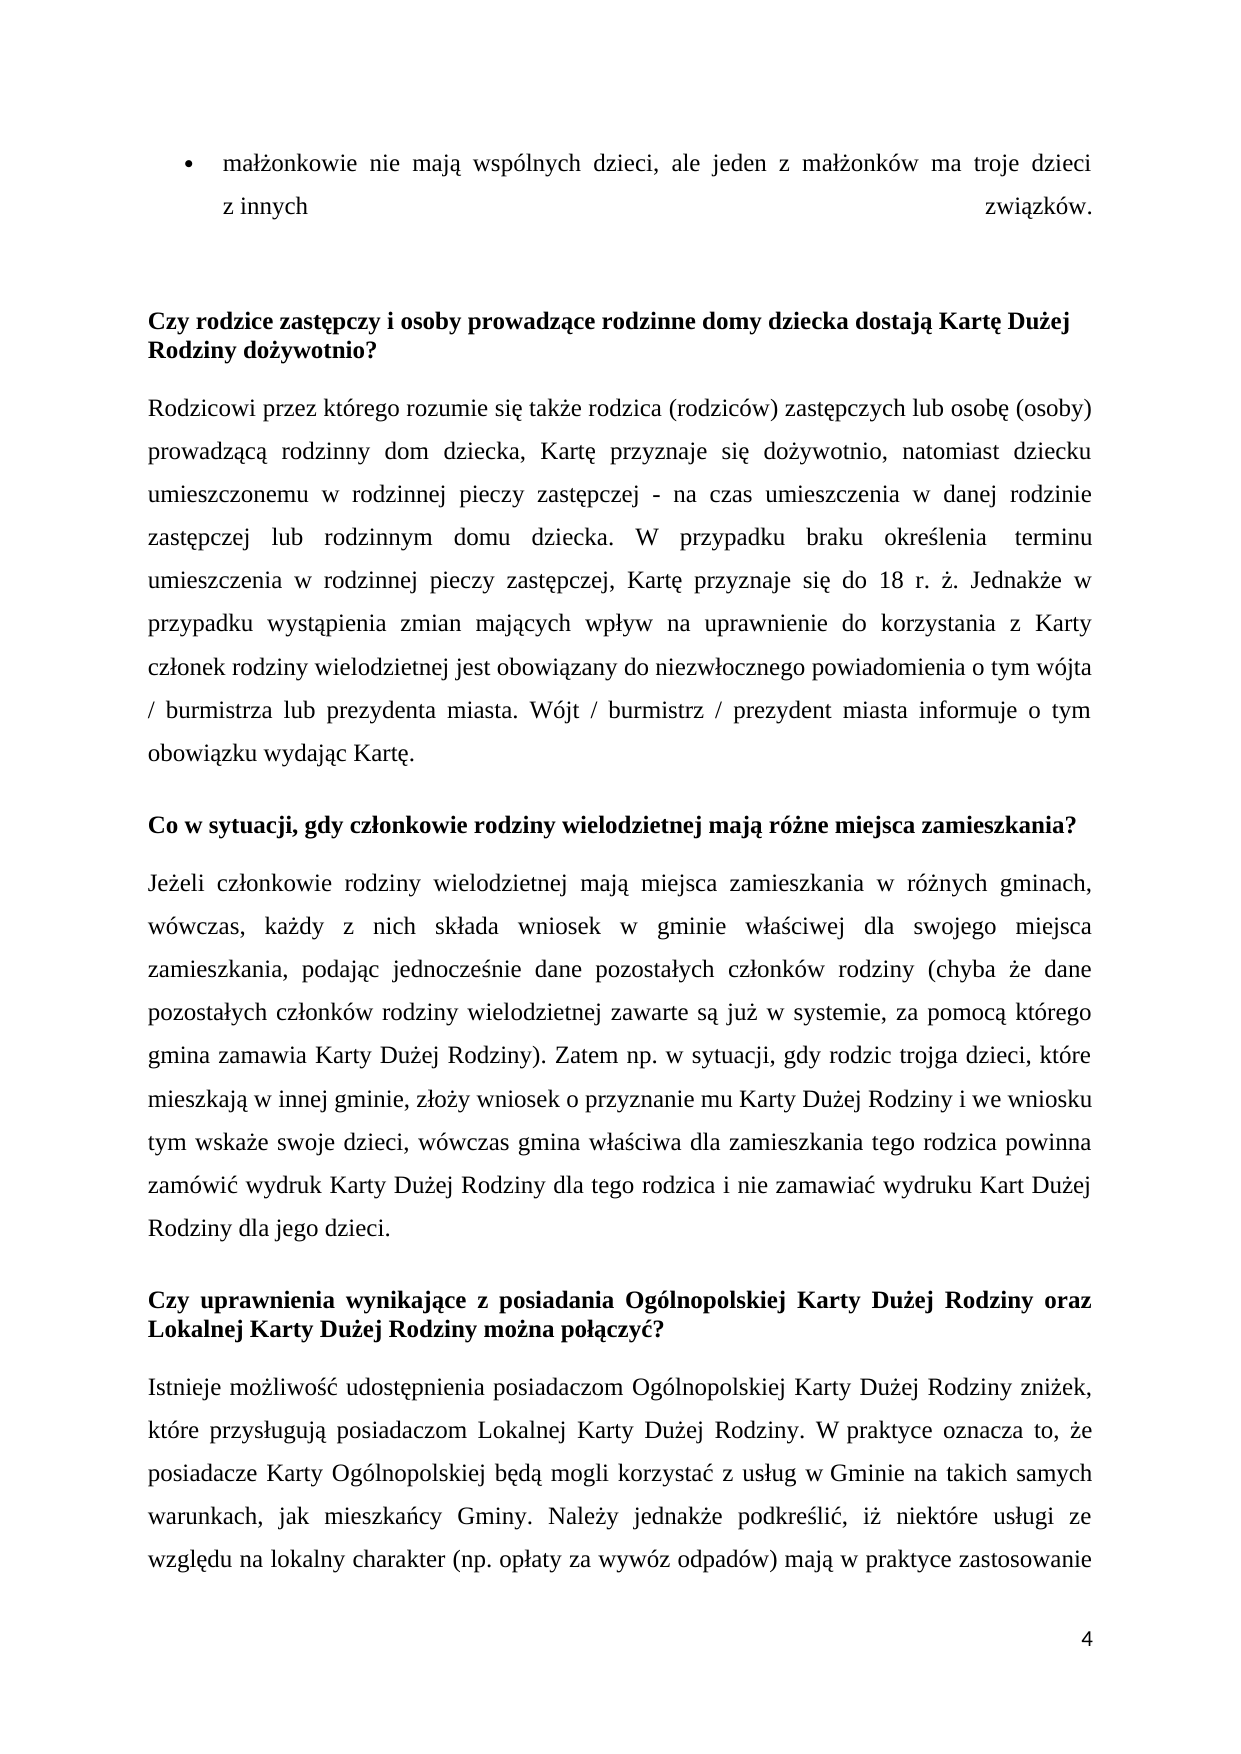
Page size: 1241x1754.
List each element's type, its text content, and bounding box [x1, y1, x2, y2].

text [148, 1372, 1093, 1573]
text Co w sytuacji, gdy członkowie rodziny wielodzietnej mają różne miejsca zamieszkania? [148, 810, 1093, 839]
list małżonkowie nie mają wspólnych dzieci, ale jeden z małżonków ma troje dzieci z innych związków. [185, 148, 1093, 263]
text Czy rodzice zastępczy i osoby prowadzące rodzinne domy dziecka dostają Kartę Dużej Rodziny dożywotnio? [148, 306, 1093, 364]
text Jeżeli członkowie rodziny wielodzietnej mają miejsca zamieszkania w różnych gminach, wówczas, każdy z nich składa wniosek w gminie właściwej dla swojego miejsca zamieszkania, podając jednocześnie dane pozostałych członków rodziny (chyba że dane pozostałych członków rodziny wielodzietnej zawarte są już w systemie, za pomocą którego gmina zamawia Karty Dużej Rodziny). Zatem np. w sytuacji, gdy rodzic trojga dzieci, które mieszkają w innej gminie, złoży wniosek o przyznanie mu Karty Dużej Rodziny i we wniosku tym wskaże swoje dzieci, wówczas gmina właściwa dla zamieszkania tego rodzica powinna zamówić wydruk Karty Dużej Rodziny dla tego rodzica i nie zamawiać wydruku Kart Dużej Rodziny dla jego dzieci. [148, 868, 1093, 1242]
text Rodzicowi przez którego rozumie się także rodzica (rodziców) zastępczych lub osobę (osoby) prowadzącą rodzinny dom dziecka, Kartę przyznaje się dożywotnio, natomiast dziecku umieszczonemu w rodzinnej pieczy zastępczej - na czas umieszczenia w danej rodzinie zastępczej lub rodzinnym domu dziecka. W przypadku braku określenia terminu umieszczenia w rodzinnej pieczy zastępczej, Kartę przyznaje się do 18 r. ż. Jednakże w przypadku wystąpienia zmian mających wpływ na uprawnienie do korzystania z Karty członek rodziny wielodzietnej jest obowiązany do niezwłocznego powiadomienia o tym wójta / burmistrza lub prezydenta miasta. Wójt / burmistrz / prezydent miasta informuje o tym obowiązku wydając Kartę. [148, 393, 1093, 767]
text Czy uprawnienia wynikające z posiadania Ogólnopolskiej Karty Dużej Rodziny oraz Lokalnej Karty Dużej Rodziny można połączyć? [148, 1285, 1093, 1343]
